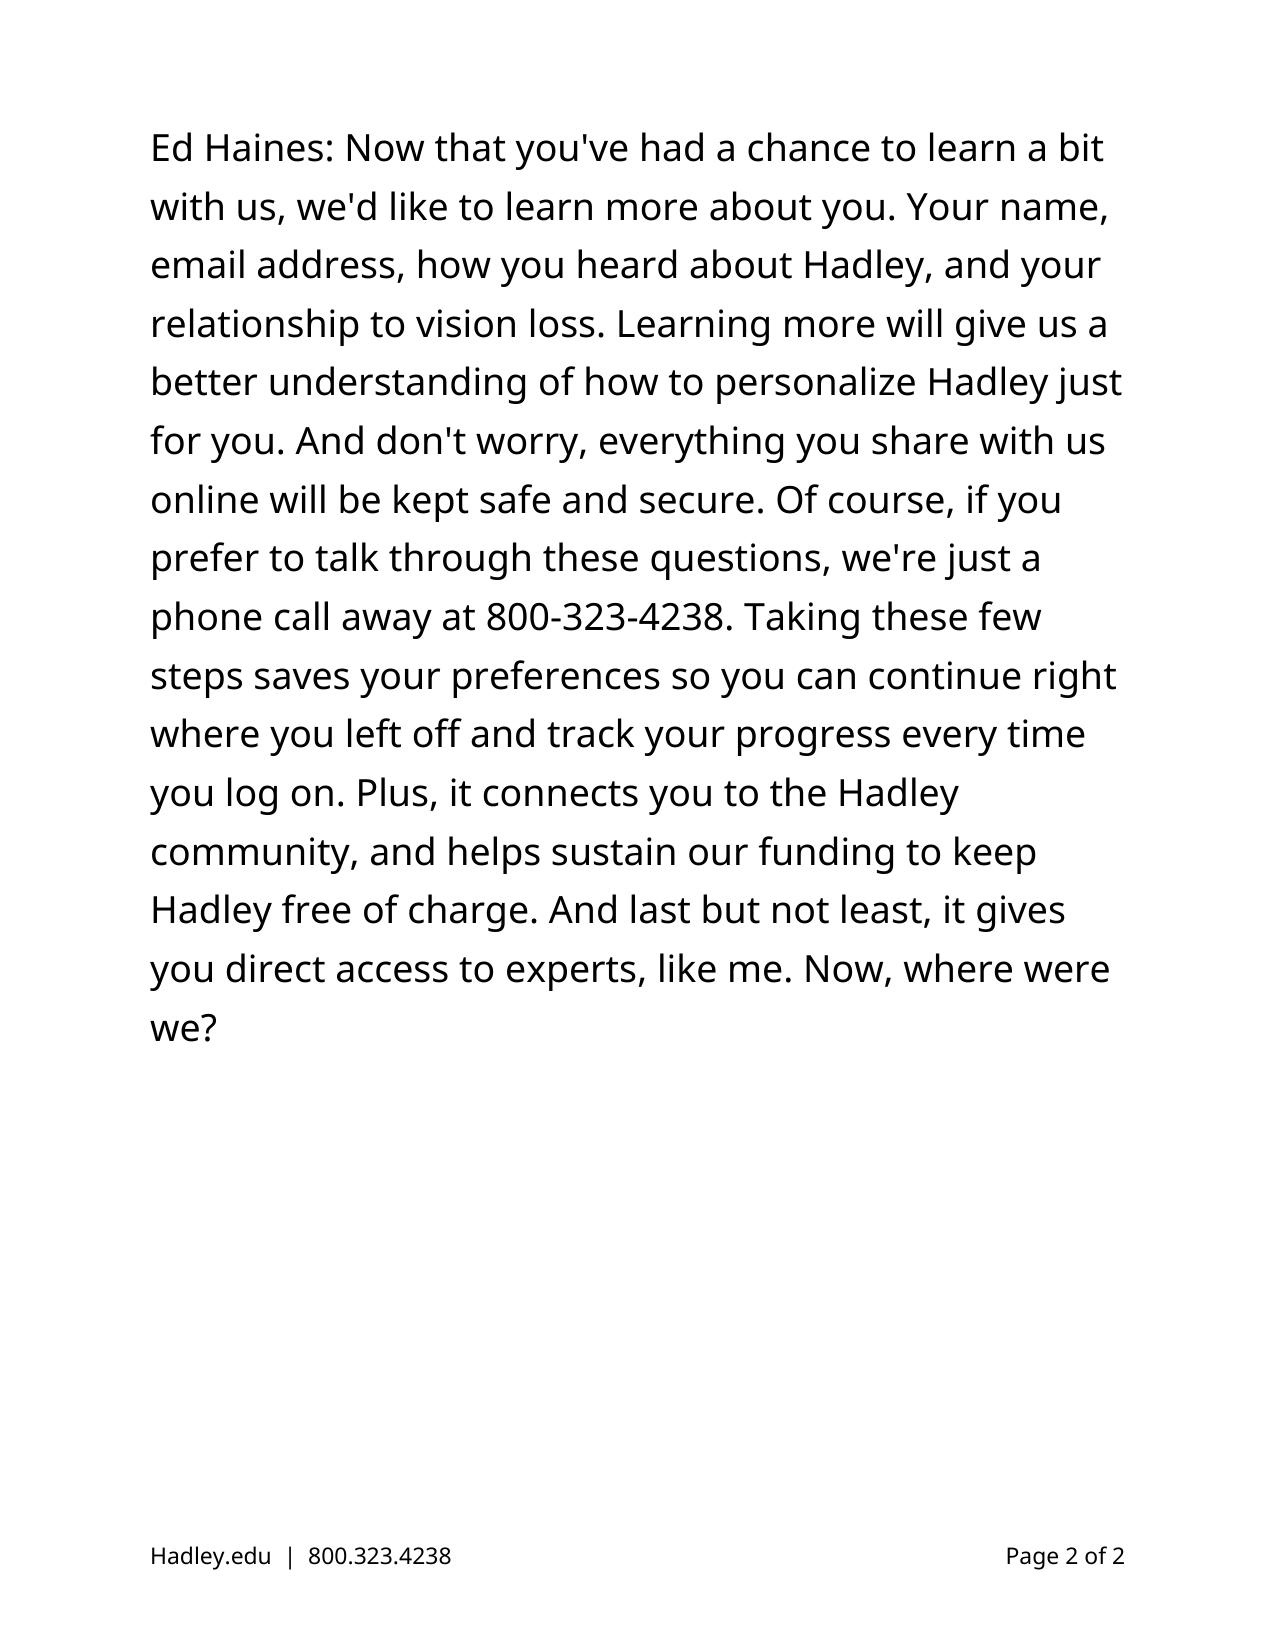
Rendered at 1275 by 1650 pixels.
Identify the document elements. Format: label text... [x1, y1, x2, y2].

text Ed Haines: Now that you've had a chance to learn a bit with us, we'd like to learn more about you. Your name, email address, how you heard about Hadley, and your relationship to vision loss. Learning more will give us a better understanding of how to personalize Hadley just for you. And don't worry, everything you share with us online will be kept safe and secure. Of course, if you prefer to talk through these questions, we're just a phone call away at 800-323-4238. Taking these few steps saves your preferences so you can continue right where you left off and track your progress every time you log on. Plus, it connects you to the Hadley community, and helps sustain our funding to keep Hadley free of charge. And last but not least, it gives you direct access to experts, like me. Now, where were we? [150, 121, 1125, 1052]
